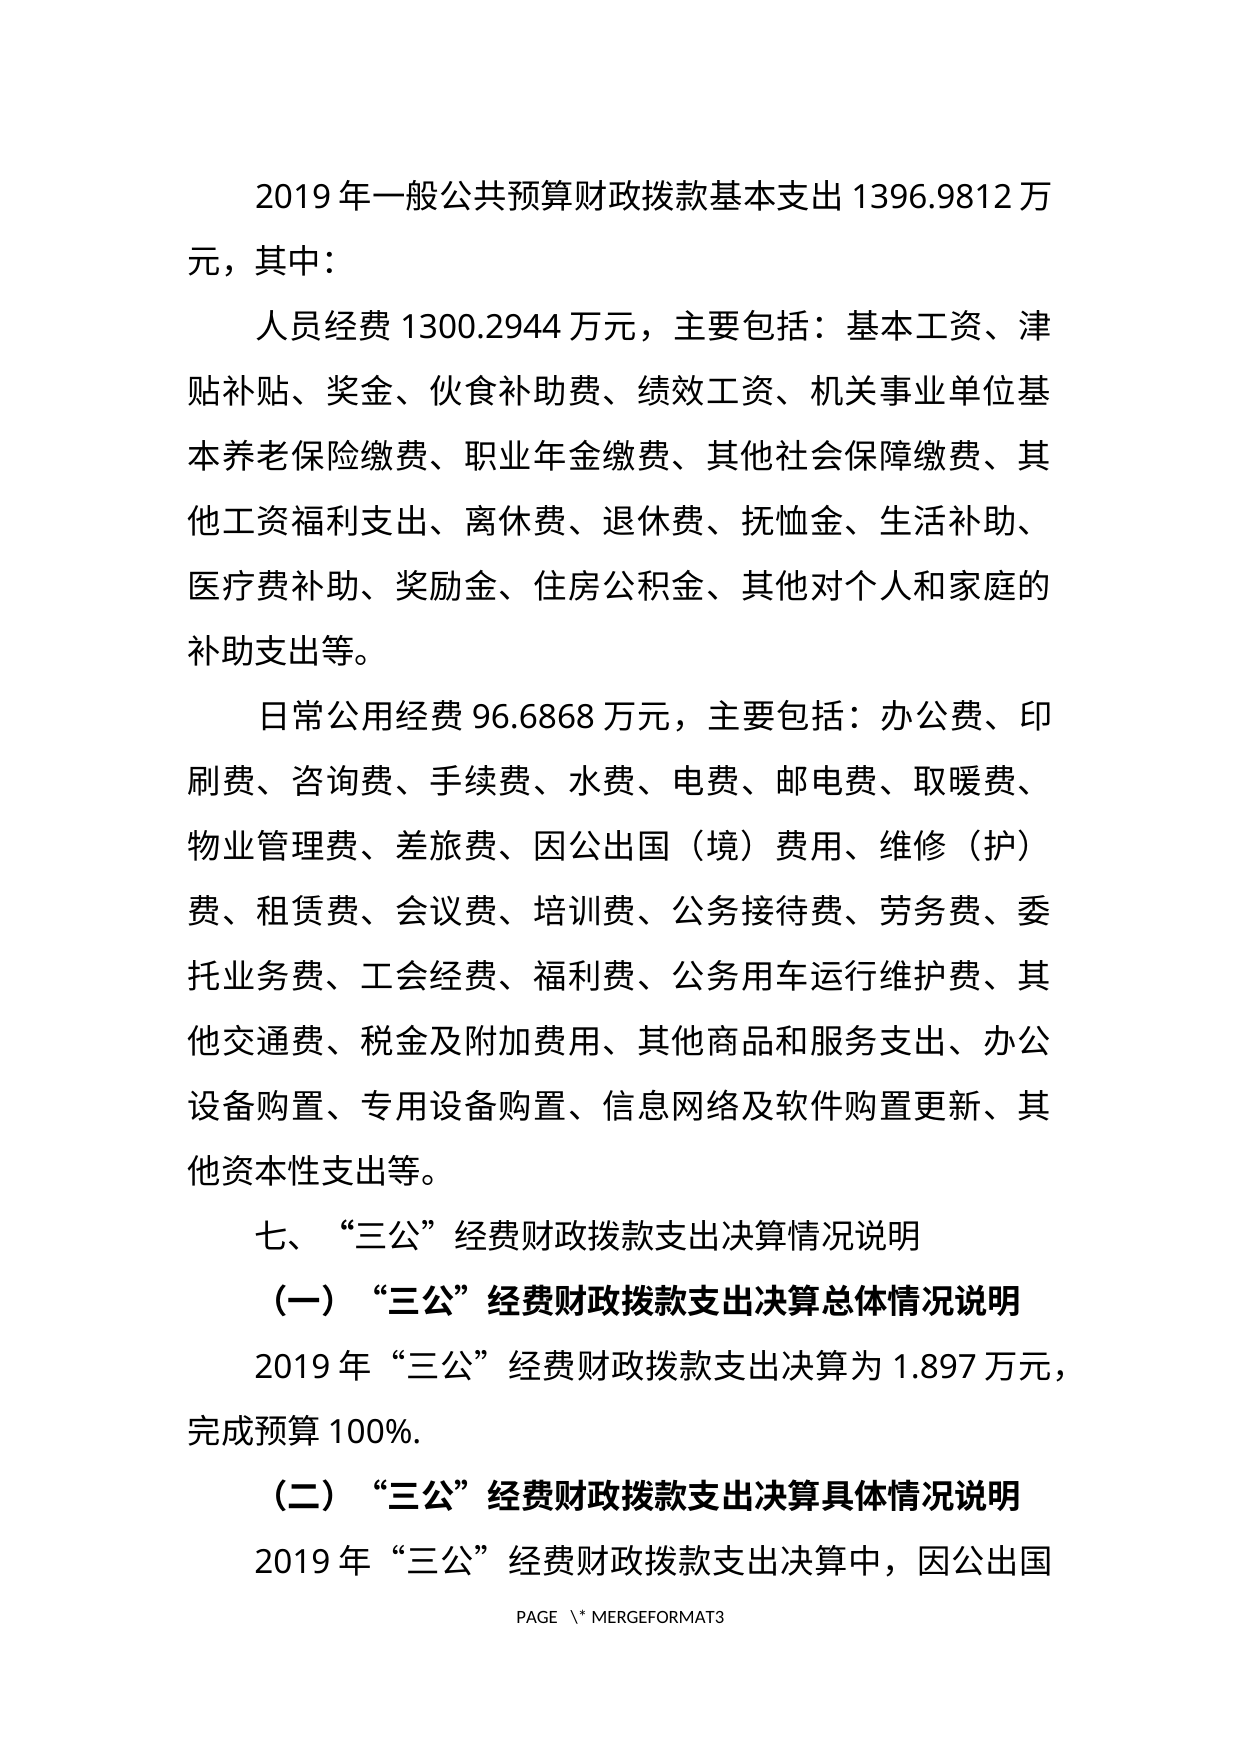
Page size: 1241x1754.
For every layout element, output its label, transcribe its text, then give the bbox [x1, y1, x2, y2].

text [187, 1527, 1053, 1592]
text 人员经费1300.2944万元，主要包括：基本工资、津贴补贴、奖金、伙食补助费、绩效工资、机关事业单位基本养老保险缴费、职业年金缴费、其他社会保障缴费、其他工资福利支出、离休费、退休费、抚恤金、生活补助、医疗费补助、奖励金、住房公积金、其他对个人和家庭的补助支出等。 日常公用经费96.6868万元，主要包括：办公费、印刷费、咨询费、手续费、水费、电费、邮电费、取暖费、物业管理费、差旅费、因公出国（境）费用、维修（护）费、租赁费、会议费、培训费、公务接待费、劳务费、委托业务费、工会经费、福利费、公务用车运行维护费、其他交通费、税金及附加费用、其他商品和服务支出、办公设备购置、专用设备购置、信息网络及软件购置更新、其他资本性支出等。 [187, 292, 1053, 1202]
text （二）“三公”经费财政拨款支出决算具体情况说明 [187, 1462, 1053, 1527]
text （一）“三公”经费财政拨款支出决算总体情况说明 [187, 1267, 1053, 1332]
text 七、“三公”经费财政拨款支出决算情况说明 [187, 1202, 1053, 1267]
text 2019年“三公”经费财政拨款支出决算为1.897万元，完成预算100%. [187, 1332, 1053, 1462]
text 2019年一般公共预算财政拨款基本支出1396.9812万元，其中： [187, 162, 1053, 292]
